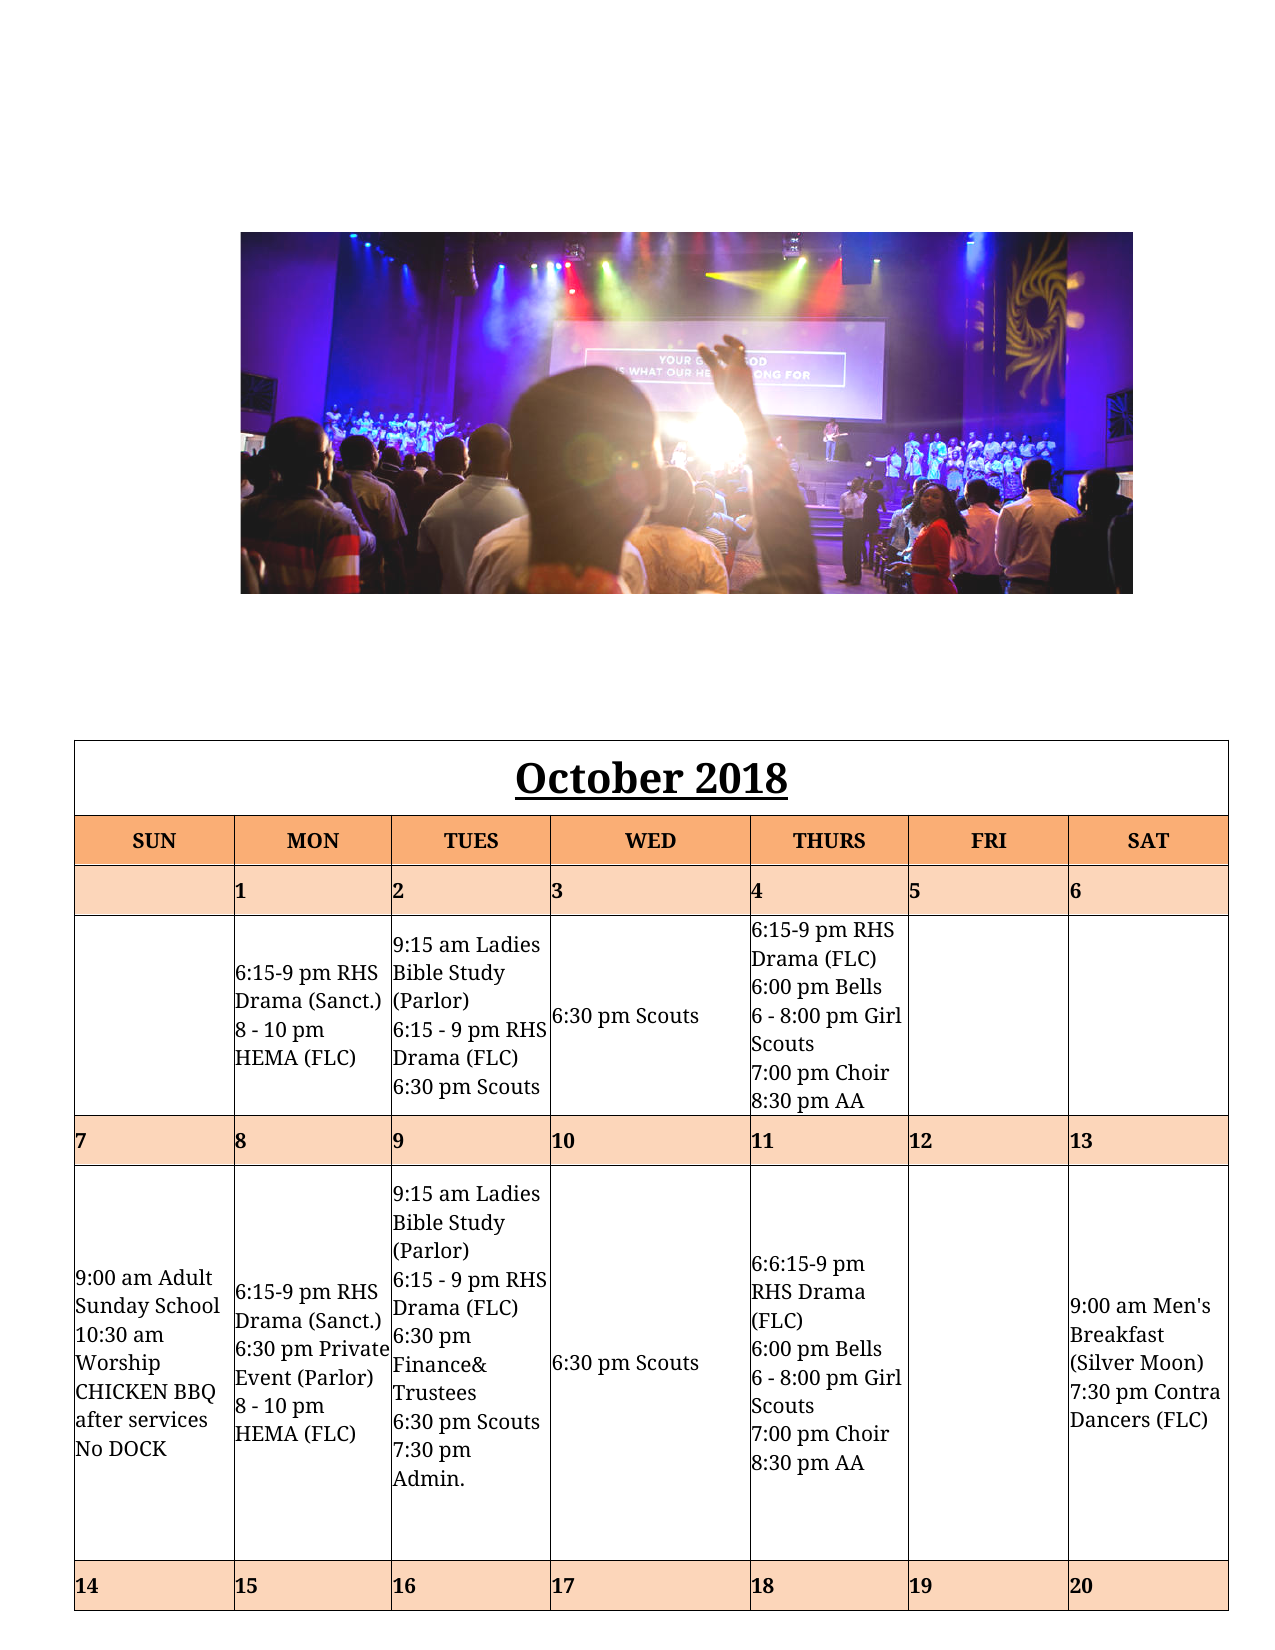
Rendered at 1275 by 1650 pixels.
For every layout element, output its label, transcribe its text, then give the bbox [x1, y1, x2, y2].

table_header October 2018 [75, 741, 1228, 814]
table_cell 6:15-9 pm RHS Drama (Sanct.) 6:30 pm Private Event (Parlor) 8 - 10 pm HEMA (FLC) [235, 1166, 391, 1560]
table_cell [909, 916, 1068, 1114]
table_cell 12 [909, 1116, 1068, 1164]
table_cell 6:6:15-9 pm RHS Drama (FLC) 6:00 pm Bells 6 - 8:00 pm Girl Scouts 7:00 pm Choir 8:30 pm AA [751, 1166, 908, 1560]
table_cell 9:15 am Ladies Bible Study (Parlor) 6:15 - 9 pm RHS Drama (FLC) 6:30 pm Scouts [392, 916, 550, 1114]
table_cell 6:30 pm Scouts [551, 916, 750, 1114]
table_cell 9:00 am Adult Sunday School 10:30 am Worship CHICKEN BBQ after services No DOCK [75, 1166, 234, 1560]
table_cell 9:15 am Ladies Bible Study (Parlor) 6:15 - 9 pm RHS Drama (FLC) 6:30 pm Finance& Trustees 6:30 pm Scouts 7:30 pm Admin. [392, 1166, 550, 1560]
table_cell WED [551, 816, 750, 864]
table_cell 6 [1069, 866, 1228, 914]
table_cell MON [235, 816, 391, 864]
table_cell 18 [751, 1561, 908, 1610]
table_cell 19 [909, 1561, 1068, 1610]
table_cell [75, 916, 234, 1114]
table_cell 2 [392, 866, 550, 914]
table_cell 6:15-9 pm RHS Drama (FLC) 6:00 pm Bells 6 - 8:00 pm Girl Scouts 7:00 pm Choir 8:30 pm AA [751, 916, 908, 1114]
table_cell SAT [1069, 816, 1228, 864]
table_cell 6:15-9 pm RHS Drama (Sanct.) 8 - 10 pm HEMA (FLC) [235, 916, 391, 1114]
table_cell [1069, 916, 1228, 1114]
table_cell 5 [909, 866, 1068, 914]
table_cell 10 [551, 1116, 750, 1164]
table_cell 9 [392, 1116, 550, 1164]
table_cell 3 [551, 866, 750, 914]
table_cell 6:30 pm Scouts [551, 1166, 750, 1560]
table_cell TUES [392, 816, 550, 864]
table_cell 11 [751, 1116, 908, 1164]
table_cell [909, 1166, 1068, 1560]
table_cell 16 [392, 1561, 550, 1610]
table_cell 13 [1069, 1116, 1228, 1164]
table_cell 7 [75, 1116, 234, 1164]
table_cell 1 [235, 866, 391, 914]
table_cell 20 [1069, 1561, 1228, 1610]
table_cell 4 [751, 866, 908, 914]
table_cell FRI [909, 816, 1068, 864]
table_cell 14 [75, 1561, 234, 1610]
table_cell 8 [235, 1116, 391, 1164]
table_cell 17 [551, 1561, 750, 1610]
table_cell THURS [751, 816, 908, 864]
table_cell 15 [235, 1561, 391, 1610]
table_cell 9:00 am Men's Breakfast (Silver Moon) 7:30 pm Contra Dancers (FLC) [1069, 1166, 1228, 1560]
table_cell SUN [75, 816, 234, 864]
table_cell [75, 866, 234, 914]
